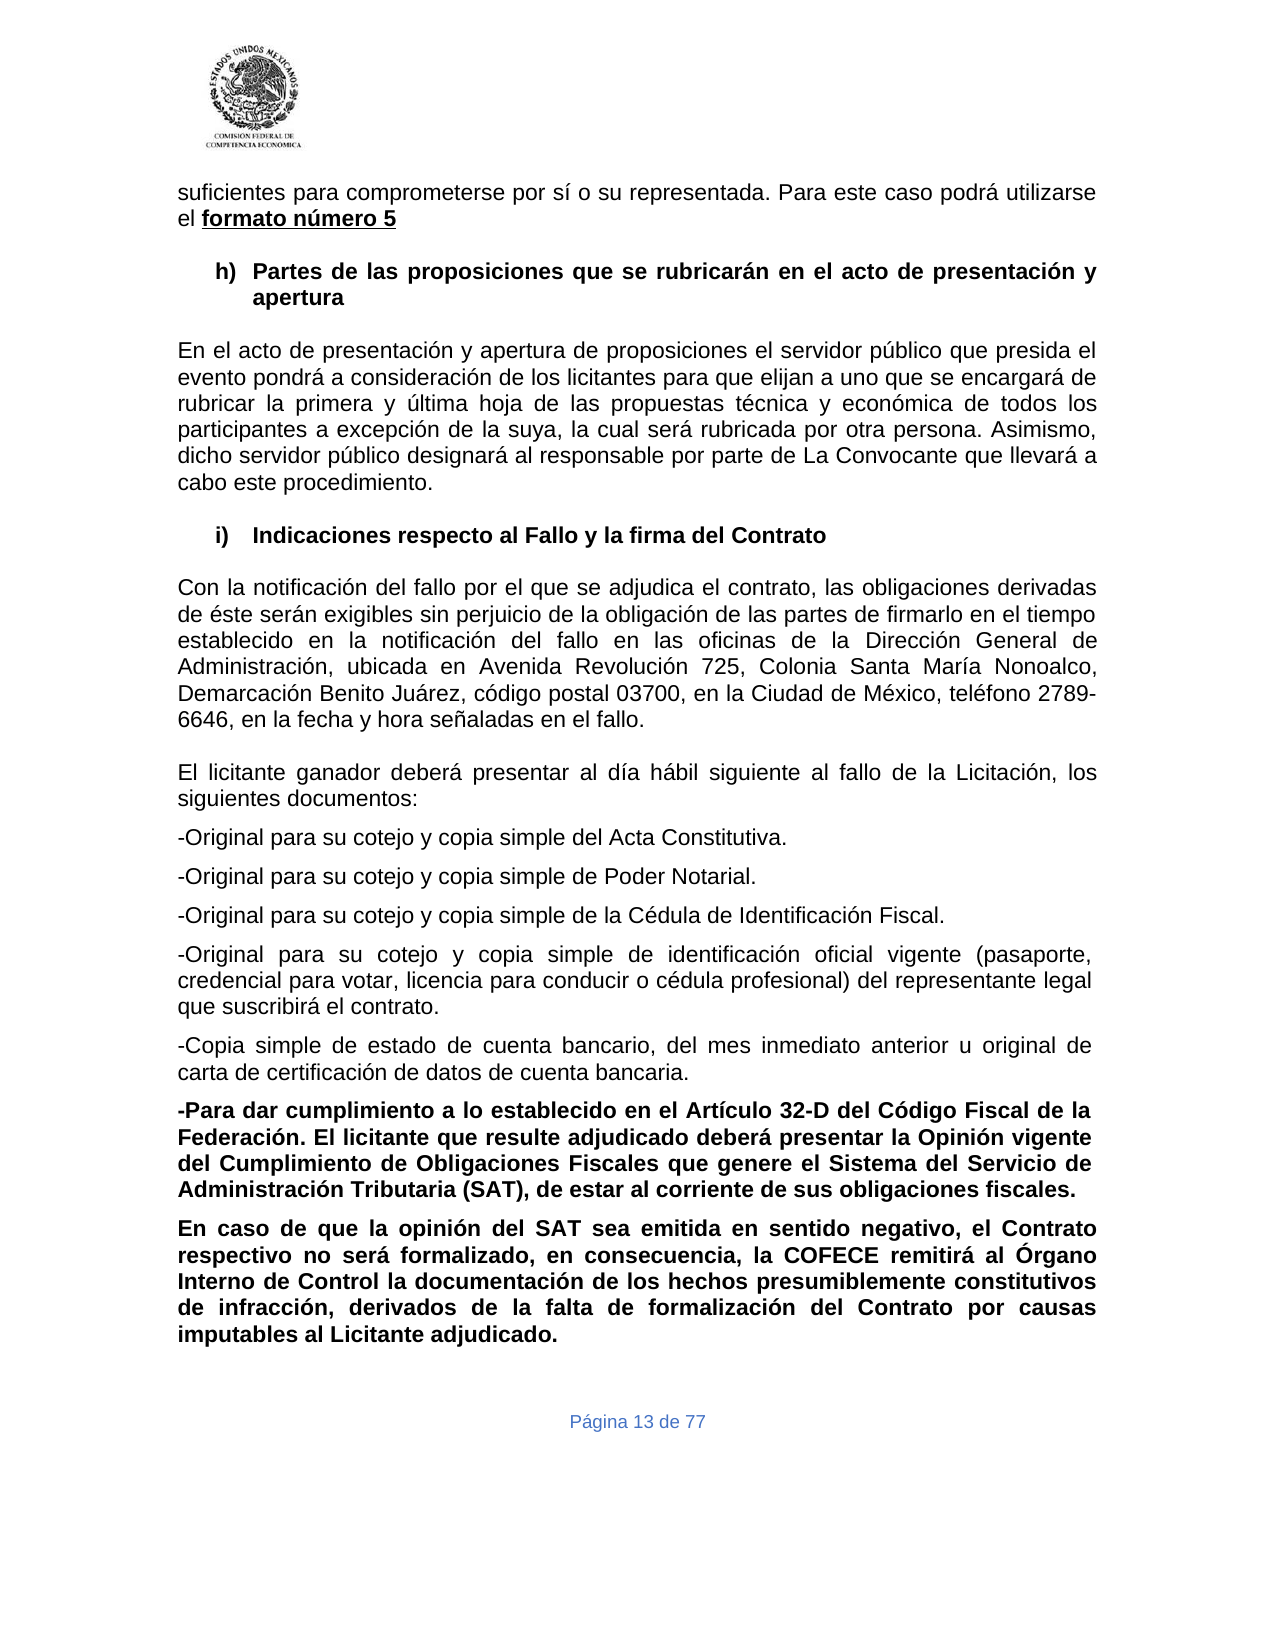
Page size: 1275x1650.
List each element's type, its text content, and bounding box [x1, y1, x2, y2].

text -Original para su cotejo y copia simple de identificación oficial vigente (pasaporte, credencial para votar, licencia para conducir o cédula profesional) del representante legal que suscribirá el contrato. [177, 941, 1092, 1019]
text En caso de que la opinión del SAT sea emitida en sentido negativo, el Contrato respectivo no será formalizado, en consecuencia, la COFECE remitirá al Órgano Interno de Control la documentación de los hechos presumiblemente constitutivos de infracción, derivados de la falta de formalización del Contrato por causas imputables al Licitante adjudicado. [177, 1215, 1098, 1347]
text En el acto de presentación y apertura de proposiciones el servidor público que presida el evento pondrá a consideración de los licitantes para que elijan a uno que se encargará de rubricar la primera y última hoja de las propuestas técnica y económica de todos los participantes a excepción de la suya, la cual será rubricada por otra persona. Asimismo, dicho servidor público designará al responsable por parte de La Convocante que llevará a cabo este procedimiento. [177, 337, 1098, 495]
text -Copia simple de estado de cuenta bancario, del mes inmediato anterior u original de carta de certificación de datos de cuenta bancaria. [177, 1032, 1092, 1085]
text -Original para su cotejo y copia simple de la Cédula de Identificación Fiscal. [177, 902, 1092, 928]
text -Original para su cotejo y copia simple de Poder Notarial. [177, 863, 1092, 889]
text -Para dar cumplimiento a lo establecido en el Artículo 32-D del Código Fiscal de la Federación. El licitante que resulte adjudicado deberá presentar la Opinión vigente del Cumplimiento de Obligaciones Fiscales que genere el Sistema del Servicio de Administración Tributaria (SAT), de estar al corriente de sus obligaciones fiscales. [177, 1097, 1092, 1203]
picture [188, 45, 322, 151]
text Con la notificación del fallo por el que se adjudica el contrato, las obligaciones derivadas de éste serán exigibles sin perjuicio de la obligación de las partes de firmarlo en el tiempo establecido en la notificación del fallo en las oficinas de la Dirección General de Administración, ubicada en Avenida Revolución 725, Colonia Santa María Nonoalco, Demarcación Benito Juárez, código postal 03700, en la Ciudad de México, teléfono 2789-6646, en la fecha y hora señaladas en el fallo. [177, 574, 1098, 732]
list Indicaciones respecto al Fallo y la firma del Contrato [215, 522, 1098, 548]
text -Original para su cotejo y copia simple del Acta Constitutiva. [177, 824, 1092, 850]
text El licitante ganador deberá presentar al día hábil siguiente al fallo de la Licitación, los siguientes documentos: [177, 759, 1098, 811]
list Partes de las proposiciones que se rubricarán en el acto de presentación y apertura [215, 258, 1098, 311]
